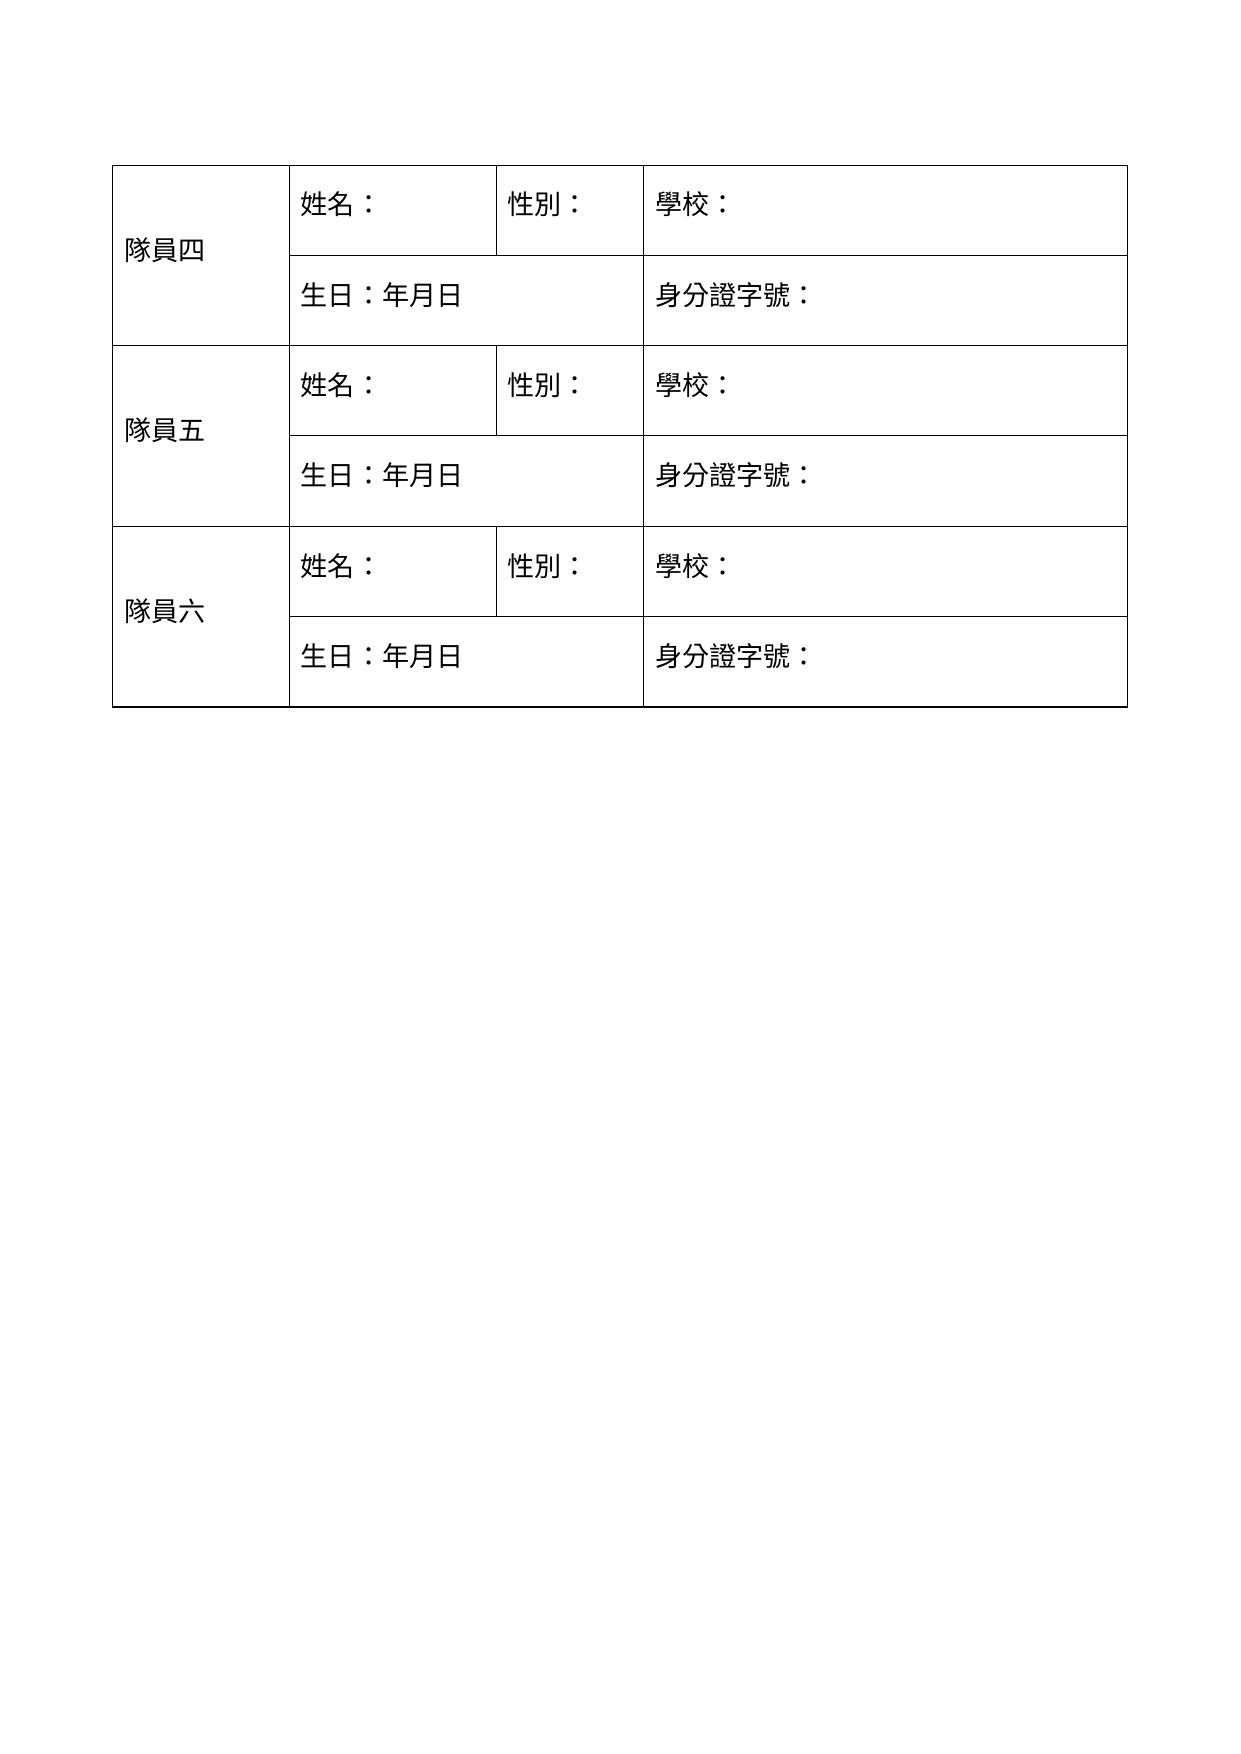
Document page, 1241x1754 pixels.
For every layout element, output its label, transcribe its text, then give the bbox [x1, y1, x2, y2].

table_cell 姓名： [290, 166, 496, 255]
table_cell 學校： [644, 166, 1127, 255]
table_cell 隊員六 [113, 527, 289, 706]
table_cell 身分證字號： [644, 617, 1127, 706]
table_cell 生日：年月日 [290, 436, 643, 526]
table_cell 身分證字號： [644, 436, 1127, 526]
table_cell 性別： [497, 166, 643, 255]
table_cell 姓名： [290, 527, 496, 616]
table_cell 隊員四 [113, 166, 289, 345]
table_cell 生日：年月日 [290, 256, 643, 345]
table_cell 隊員五 [113, 346, 289, 526]
table_cell 學校： [644, 346, 1127, 435]
table_cell 身分證字號： [644, 256, 1127, 345]
table_cell 生日：年月日 [290, 617, 643, 706]
table_cell 性別： [497, 527, 643, 616]
table_cell 學校： [644, 527, 1127, 616]
table_cell 性別： [497, 346, 643, 435]
table_cell 姓名： [290, 346, 496, 435]
